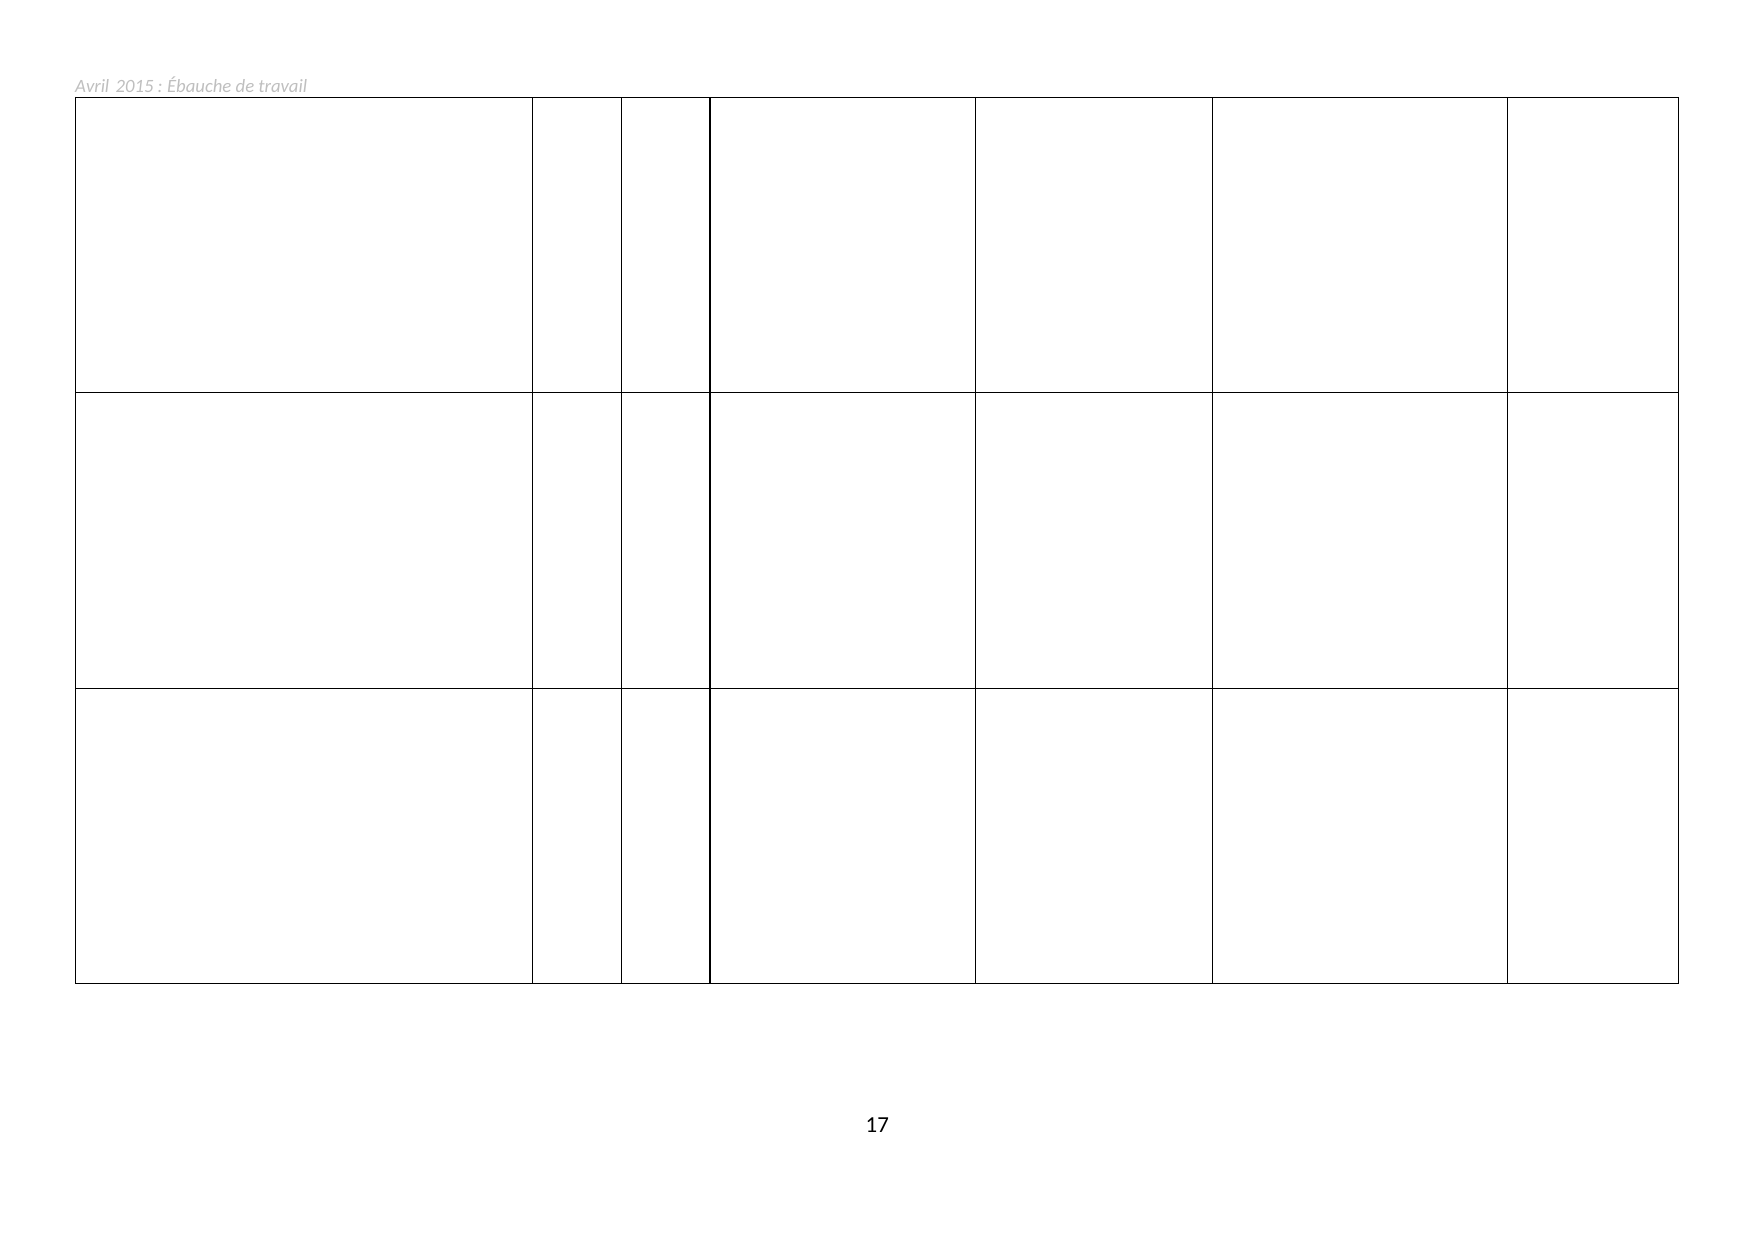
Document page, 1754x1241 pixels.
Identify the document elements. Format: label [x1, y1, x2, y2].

table_cell [1508, 689, 1678, 983]
table_cell [1213, 689, 1507, 983]
table_cell [533, 689, 621, 983]
table_cell [76, 689, 532, 983]
table_cell [976, 689, 1212, 983]
table_cell [1213, 98, 1507, 392]
table_cell [1213, 393, 1507, 687]
table_cell [533, 98, 621, 392]
table_cell [76, 393, 532, 687]
table_cell [622, 98, 709, 392]
table_cell [711, 689, 975, 983]
table_cell [622, 689, 709, 983]
table_cell [76, 98, 532, 392]
table_cell [1508, 393, 1678, 687]
table_cell [711, 98, 975, 392]
table_cell [711, 393, 975, 687]
table_cell [622, 393, 709, 687]
table_cell [976, 98, 1212, 392]
table_cell [1508, 98, 1678, 392]
table_cell [533, 393, 621, 687]
table_cell [976, 393, 1212, 687]
